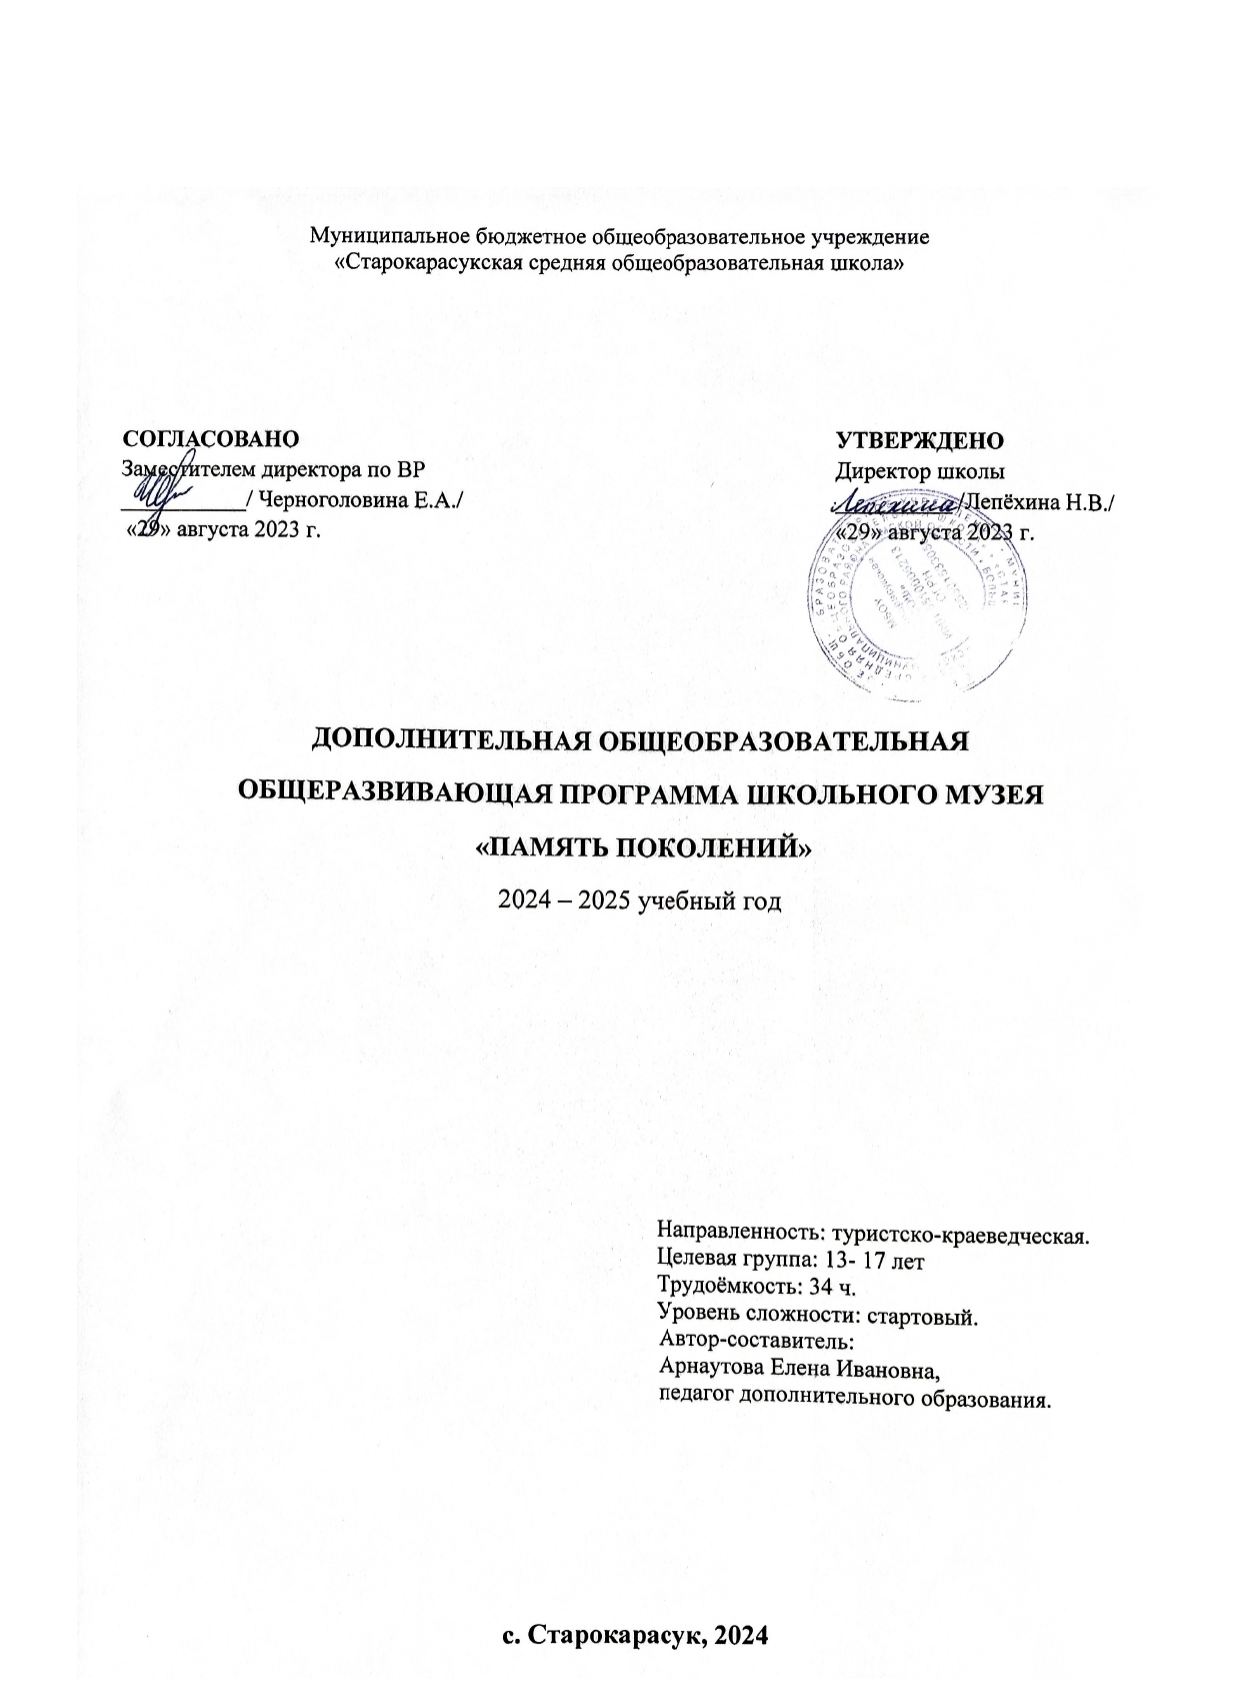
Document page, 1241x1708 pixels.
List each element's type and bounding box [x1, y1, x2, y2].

picture [77, 110, 1160, 1679]
